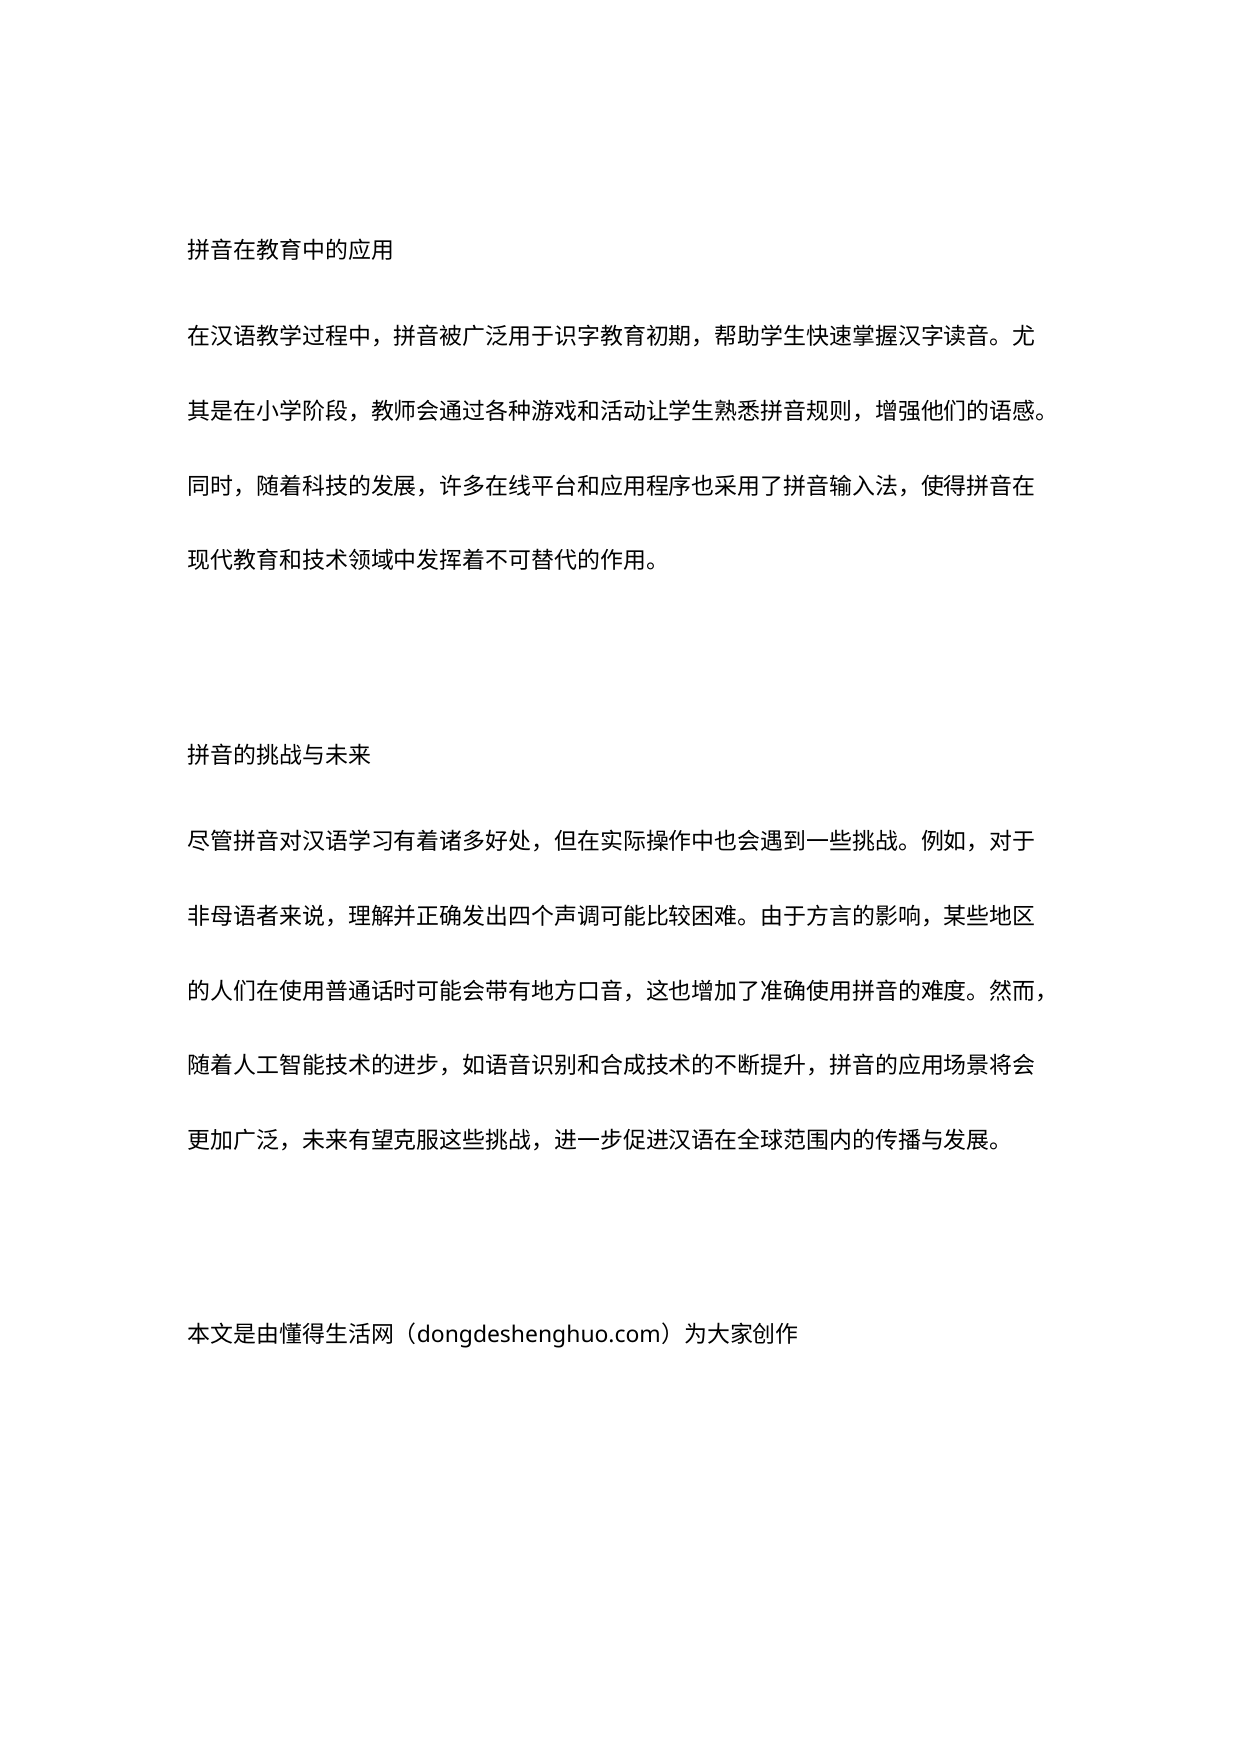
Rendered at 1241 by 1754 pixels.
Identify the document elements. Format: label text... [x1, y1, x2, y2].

text 拼音在教育中的应用 [187, 216, 1053, 281]
text 拼音的挑战与未来 [187, 721, 1053, 786]
text 尽管拼音对汉语学习有着诸多好处，但在实际操作中也会遇到一些挑战。例如，对于非母语者来说，理解并正确发出四个声调可能比较困难。由于方言的影响，某些地区的人们在使用普通话时可能会带有地方口音，这也增加了准确使用拼音的难度。然而，随着人工智能技术的进步，如语音识别和合成技术的不断提升，拼音的应用场景将会更加广泛，未来有望克服这些挑战，进一步促进汉语在全球范围内的传播与发展。 [187, 807, 1053, 1171]
text 在汉语教学过程中，拼音被广泛用于识字教育初期，帮助学生快速掌握汉字读音。尤其是在小学阶段，教师会通过各种游戏和活动让学生熟悉拼音规则，增强他们的语感。同时，随着科技的发展，许多在线平台和应用程序也采用了拼音输入法，使得拼音在现代教育和技术领域中发挥着不可替代的作用。 [187, 302, 1053, 591]
text 本文是由懂得生活网（dongdeshenghuo.com）为大家创作 [187, 1300, 1053, 1365]
